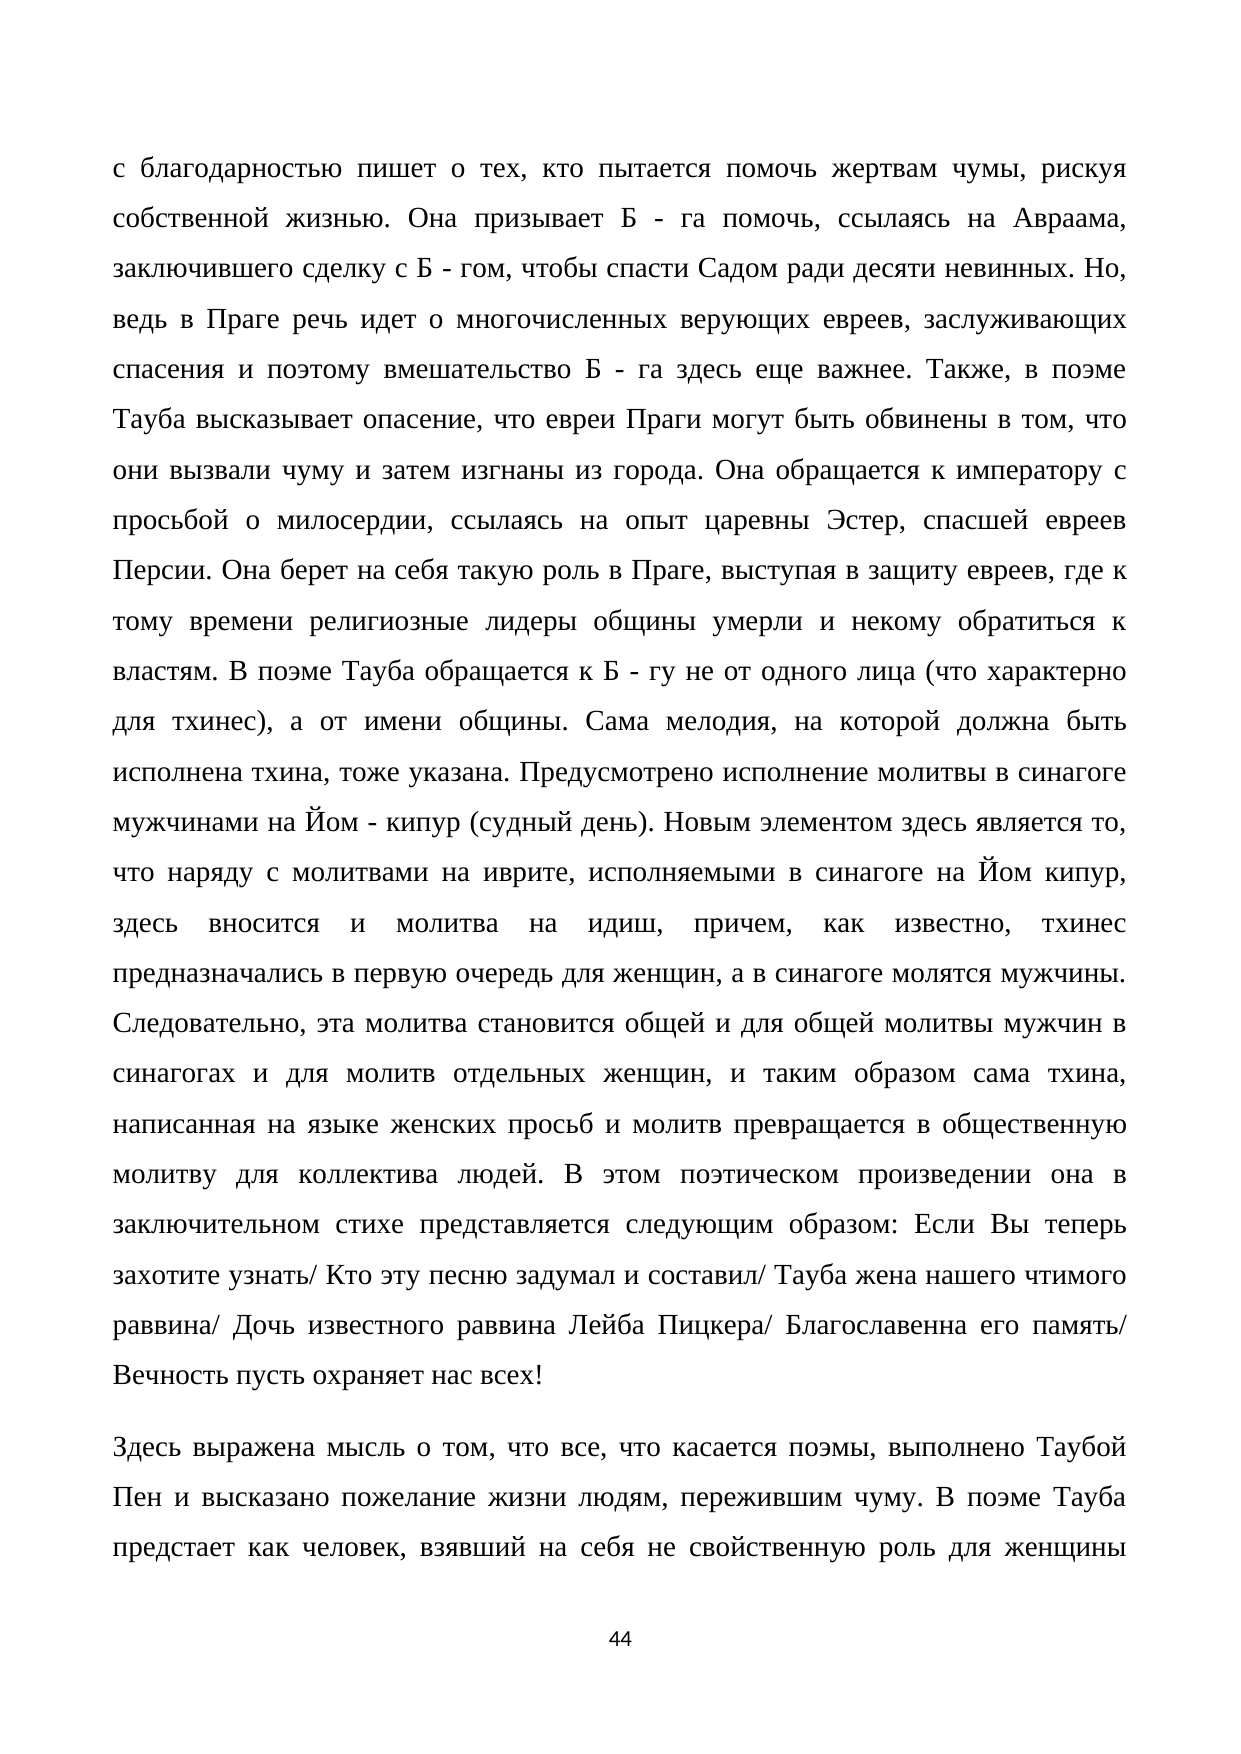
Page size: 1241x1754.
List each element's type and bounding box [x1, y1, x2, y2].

text [112, 150, 1128, 1391]
text [112, 1429, 1128, 1563]
